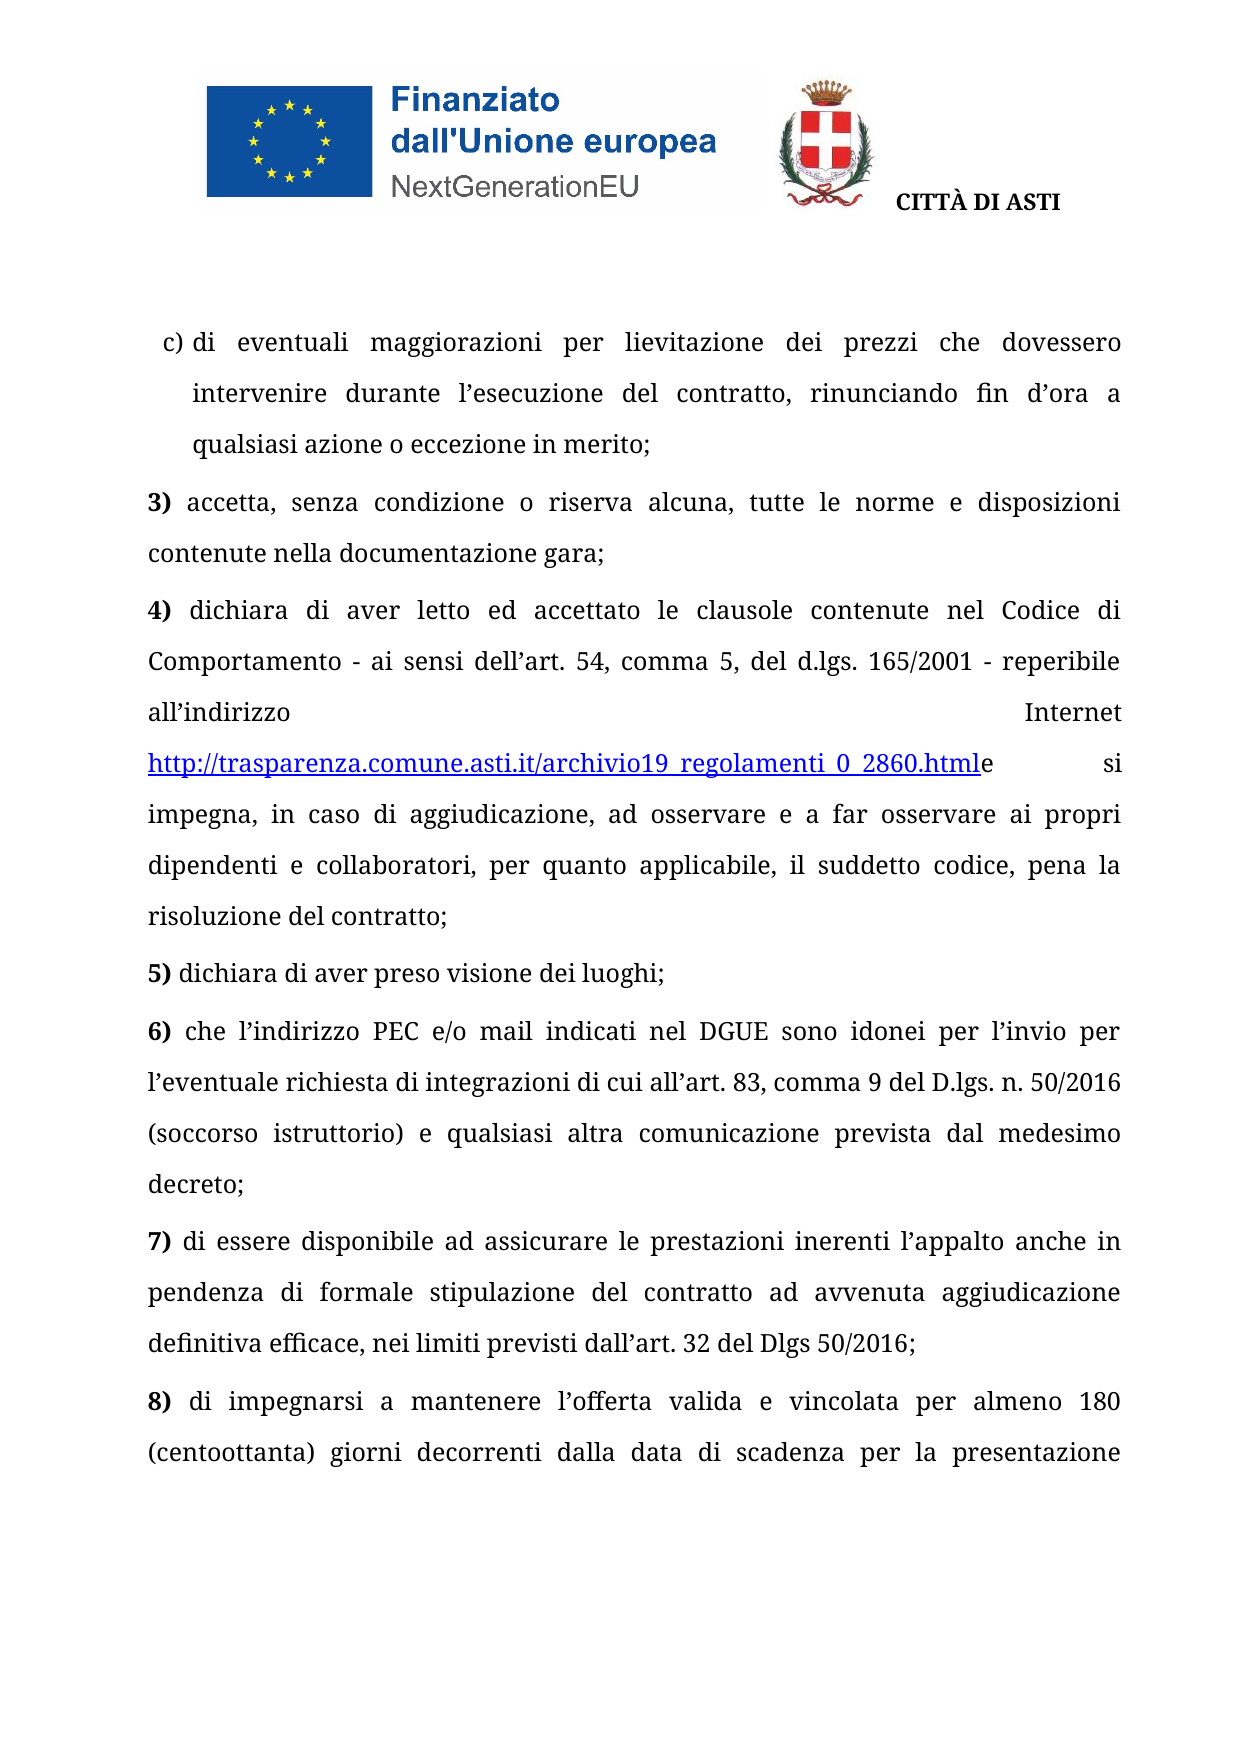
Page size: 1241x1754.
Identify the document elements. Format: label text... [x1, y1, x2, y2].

picture [194, 68, 890, 211]
list 3) accetta, senza condizione o riserva alcuna, tutte le norme e disposizioni contenute nella documentazione gara; [148, 484, 1122, 569]
text 5) dichiara di aver preso visione dei luoghi; [148, 956, 1122, 990]
list 7) di essere disponibile ad assicurare le prestazioni inerenti l’appalto anche in pendenza di formale stipulazione del contratto ad avvenuta aggiudicazione definitiva efficace, nei limiti previsti dall’art. 32 del Dlgs 50/2016; [148, 1224, 1122, 1360]
text 6) che l’indirizzo PEC e/o mail indicati nel DGUE sono idonei per l’invio per l’eventuale richiesta di integrazioni di cui all’art. 83, comma 9 del D.lgs. n. 50/2016 (soccorso istruttorio) e qualsiasi altra comunicazione prevista dal medesimo decreto; [148, 1013, 1122, 1201]
text c) di eventuali maggiorazioni per lievitazione dei prezzi che dovessero intervenire durante l’esecuzione del contratto, rinunciando fin d’ora a qualsiasi azione o eccezione in merito; [162, 325, 1122, 461]
text 4) dichiara di aver letto ed accettato le clausole contenute nel Codice di Comportamento - ai sensi dell’art. 54, comma 5, del d.lgs. 165/2001 - reperibile all’indirizzo Internet http://trasparenza.comune.asti.it/archivio19_regolamenti_0_2860.htmle si impegna, in caso di aggiudicazione, ad osservare e a far osservare ai propri dipendenti e collaboratori, per quanto applicabile, il suddetto codice, pena la risoluzione del contratto; [148, 593, 1122, 933]
